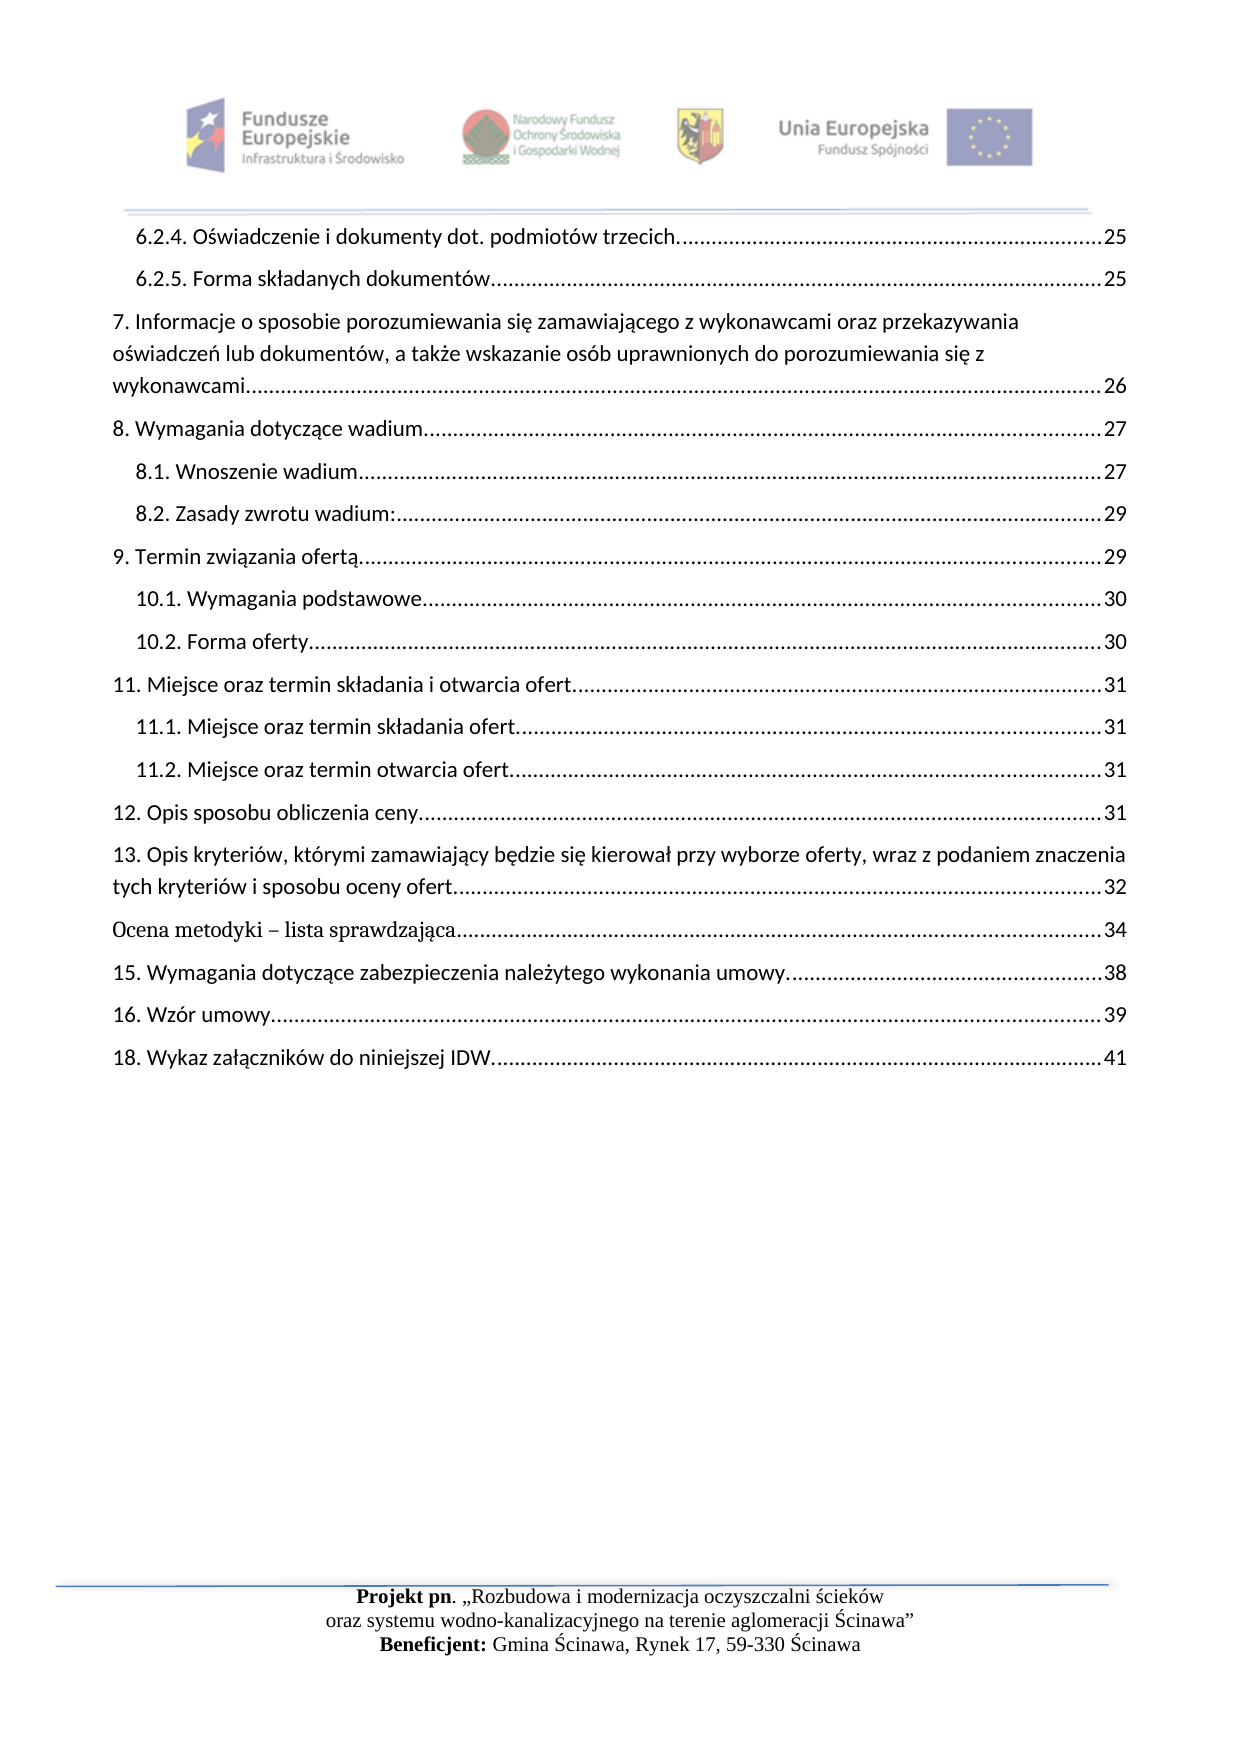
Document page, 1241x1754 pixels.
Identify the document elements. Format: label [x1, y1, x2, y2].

picture [112, 73, 1117, 222]
